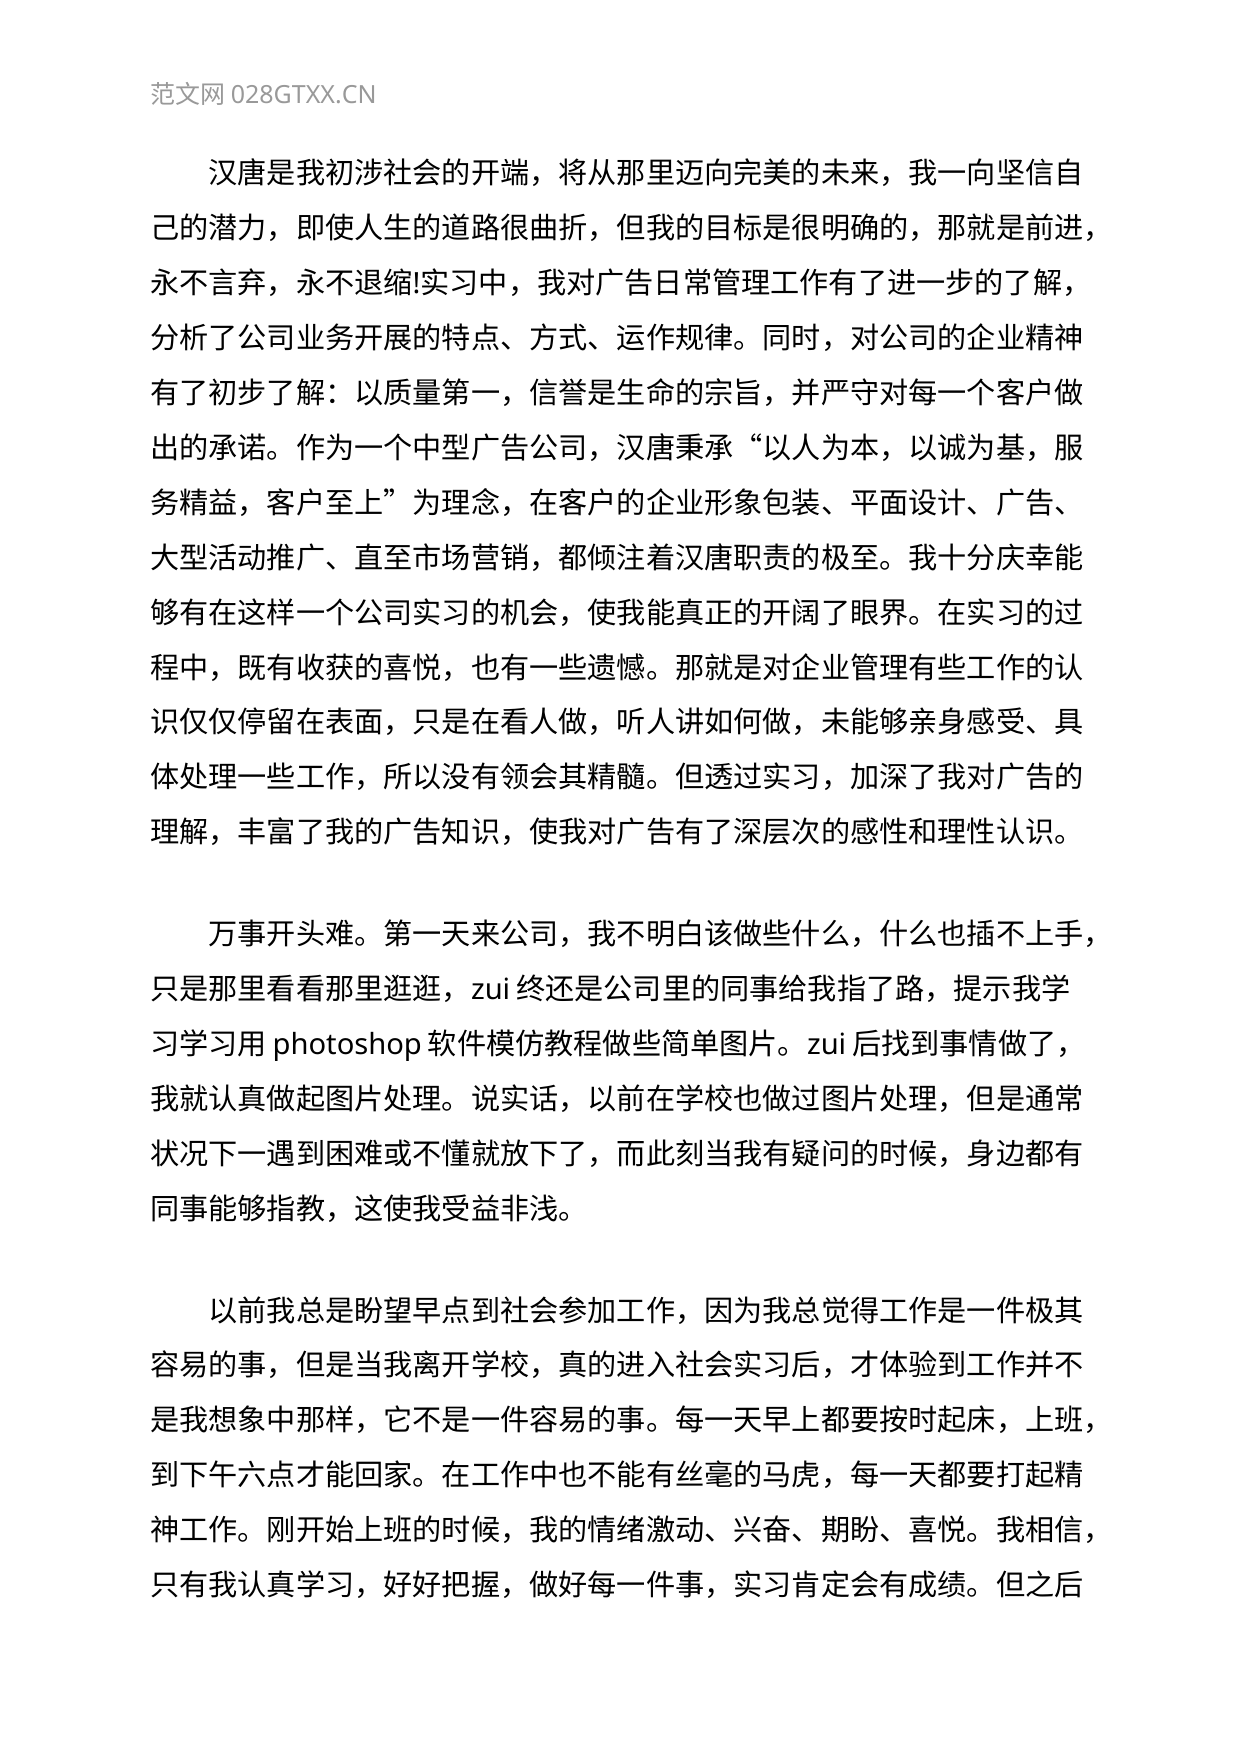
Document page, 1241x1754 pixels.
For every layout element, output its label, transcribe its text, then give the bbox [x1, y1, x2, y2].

text 万事开头难。第一天来公司，我不明白该做些什么，什么也插不上手，只是那里看看那里逛逛，zui终还是公司里的同事给我指了路，提示我学习学习用photoshop软件模仿教程做些简单图片。zui后找到事情做了，我就认真做起图片处理。说实话，以前在学校也做过图片处理，但是通常状况下一遇到困难或不懂就放下了，而此刻当我有疑问的时候，身边都有同事能够指教，这使我受益非浅。 [150, 911, 1090, 1228]
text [150, 1287, 1090, 1604]
text 汉唐是我初涉社会的开端，将从那里迈向完美的未来，我一向坚信自己的潜力，即使人生的道路很曲折，但我的目标是很明确的，那就是前进，永不言弃，永不退缩!实习中，我对广告日常管理工作有了进一步的了解，分析了公司业务开展的特点、方式、运作规律。同时，对公司的企业精神有了初步了解：以质量第一，信誉是生命的宗旨，并严守对每一个客户做出的承诺。作为一个中型广告公司，汉唐秉承“以人为本，以诚为基，服务精益，客户至上”为理念，在客户的企业形象包装、平面设计、广告、大型活动推广、直至市场营销，都倾注着汉唐职责的极至。我十分庆幸能够有在这样一个公司实习的机会，使我能真正的开阔了眼界。在实习的过程中，既有收获的喜悦，也有一些遗憾。那就是对企业管理有些工作的认识仅仅停留在表面，只是在看人做，听人讲如何做，未能够亲身感受、具体处理一些工作，所以没有领会其精髓。但透过实习，加深了我对广告的理解，丰富了我的广告知识，使我对广告有了深层次的感性和理性认识。 [150, 150, 1090, 851]
